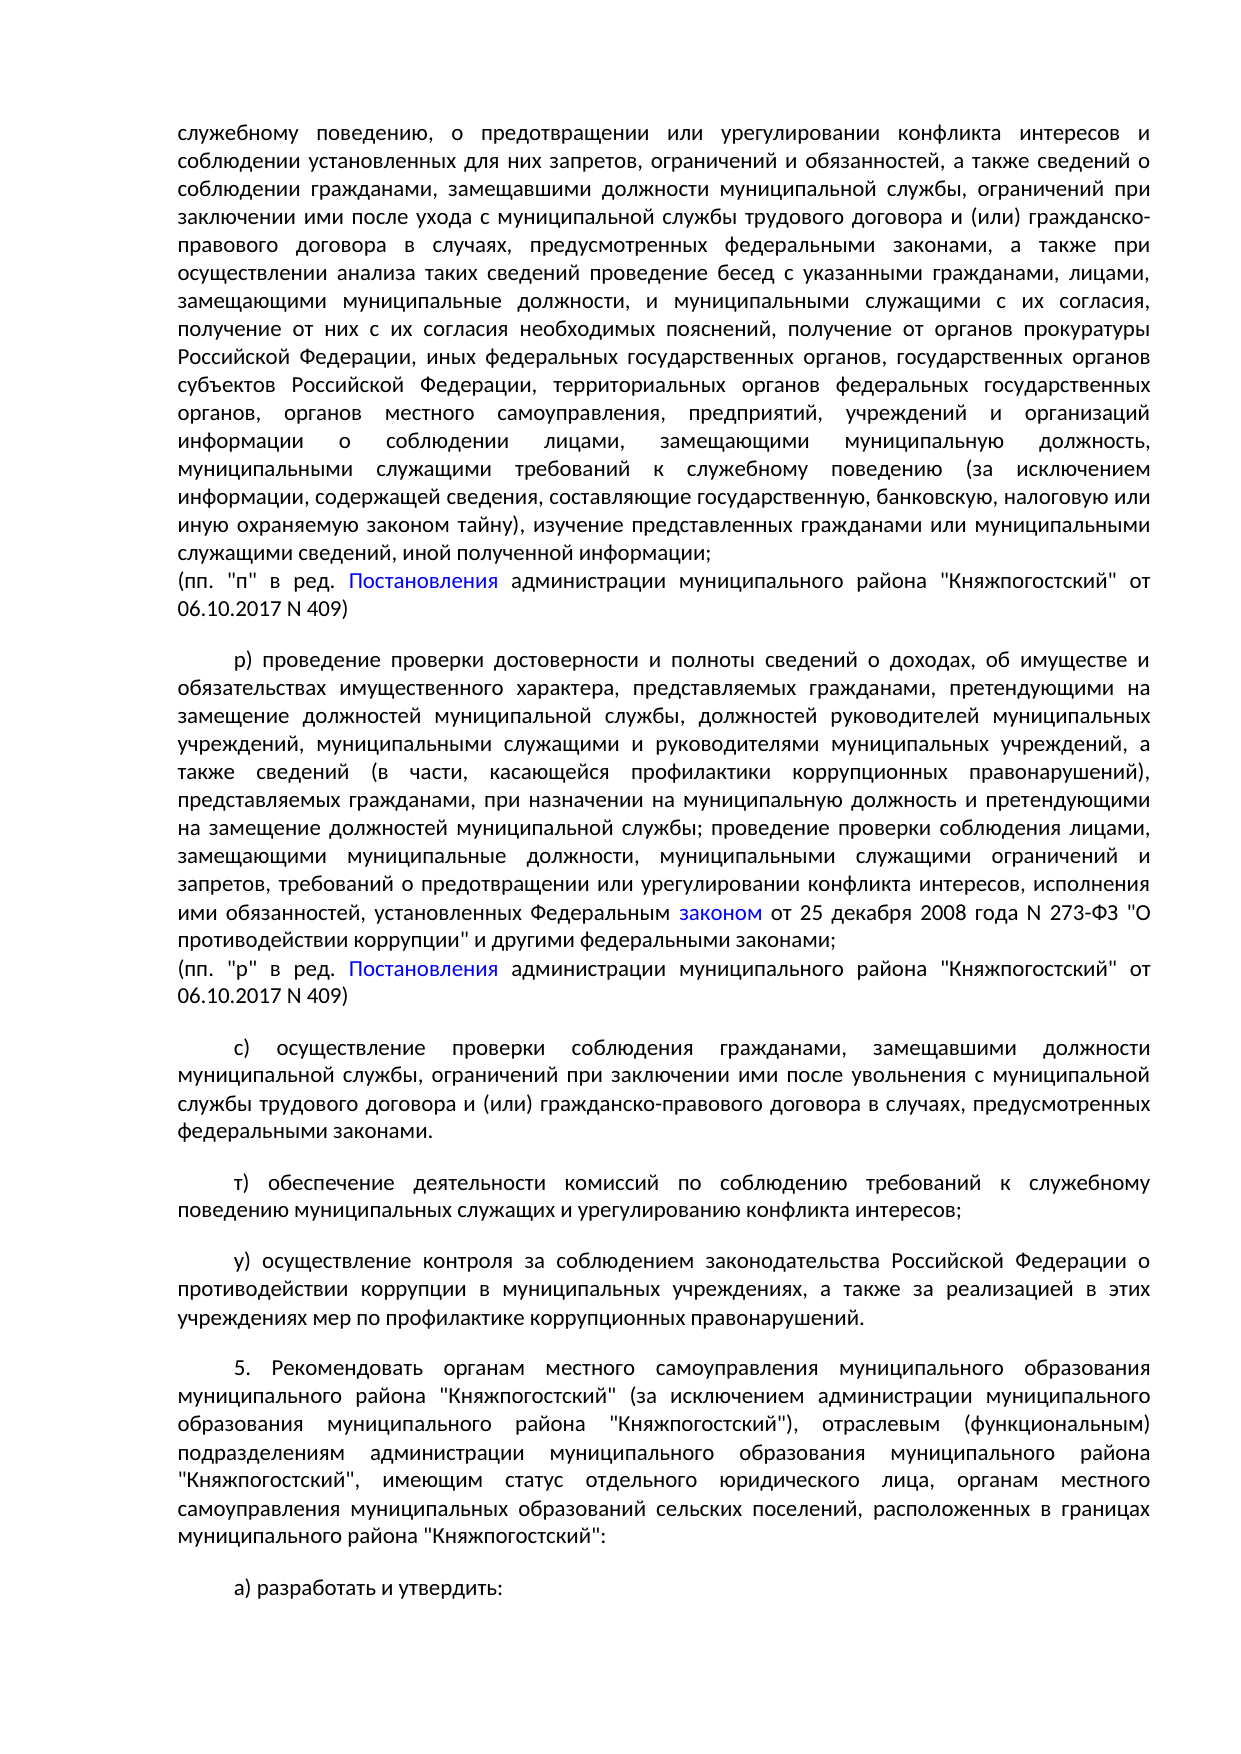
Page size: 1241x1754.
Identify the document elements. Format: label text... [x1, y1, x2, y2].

text р) проведение проверки достоверности и полноты сведений о доходах, об имуществе и обязательствах имущественного характера, представляемых гражданами, претендующими на замещение должностей муниципальной службы, должностей руководителей муниципальных учреждений, муниципальными служащими и руководителями муниципальных учреждений, а также сведений (в части, касающейся профилактики коррупционных правонарушений), представляемых гражданами, при назначении на муниципальную должность и претендующими на замещение должностей муниципальной службы; проведение проверки соблюдения лицами, замещающими муниципальные должности, муниципальными служащими ограничений и запретов, требований о предотвращении или урегулировании конфликта интересов, исполнения ими обязанностей, установленных Федеральным законом от 25 декабря 2008 года N 273-ФЗ "О противодействии коррупции" и другими федеральными законами; [177, 645, 1152, 954]
text у) осуществление контроля за соблюдением законодательства Российской Федерации о противодействии коррупции в муниципальных учреждениях, а также за реализацией в этих учреждениях мер по профилактике коррупционных правонарушений. [177, 1247, 1152, 1331]
text с) осуществление проверки соблюдения гражданами, замещавшими должности муниципальной службы, ограничений при заключении ими после увольнения с муниципальной службы трудового договора и (или) гражданско-правового договора в случаях, предусмотренных федеральными законами. [177, 1033, 1152, 1145]
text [177, 118, 1152, 566]
text (пп. "р" в ред. Постановления администрации муниципального района "Княжпогостский" от 06.10.2017 N 409) [177, 954, 1152, 1010]
text а) разработать и утвердить: [177, 1573, 1152, 1601]
text (пп. "п" в ред. Постановления администрации муниципального района "Княжпогостский" от 06.10.2017 N 409) [177, 566, 1152, 622]
text 5. Рекомендовать органам местного самоуправления муниципального образования муниципального района "Княжпогостский" (за исключением администрации муниципального образования муниципального района "Княжпогостский"), отраслевым (функциональным) подразделениям администрации муниципального образования муниципального района "Княжпогостский", имеющим статус отдельного юридического лица, органам местного самоуправления муниципальных образований сельских поселений, расположенных в границах муниципального района "Княжпогостский": [177, 1353, 1152, 1550]
text т) обеспечение деятельности комиссий по соблюдению требований к служебному поведению муниципальных служащих и урегулированию конфликта интересов; [177, 1168, 1152, 1224]
